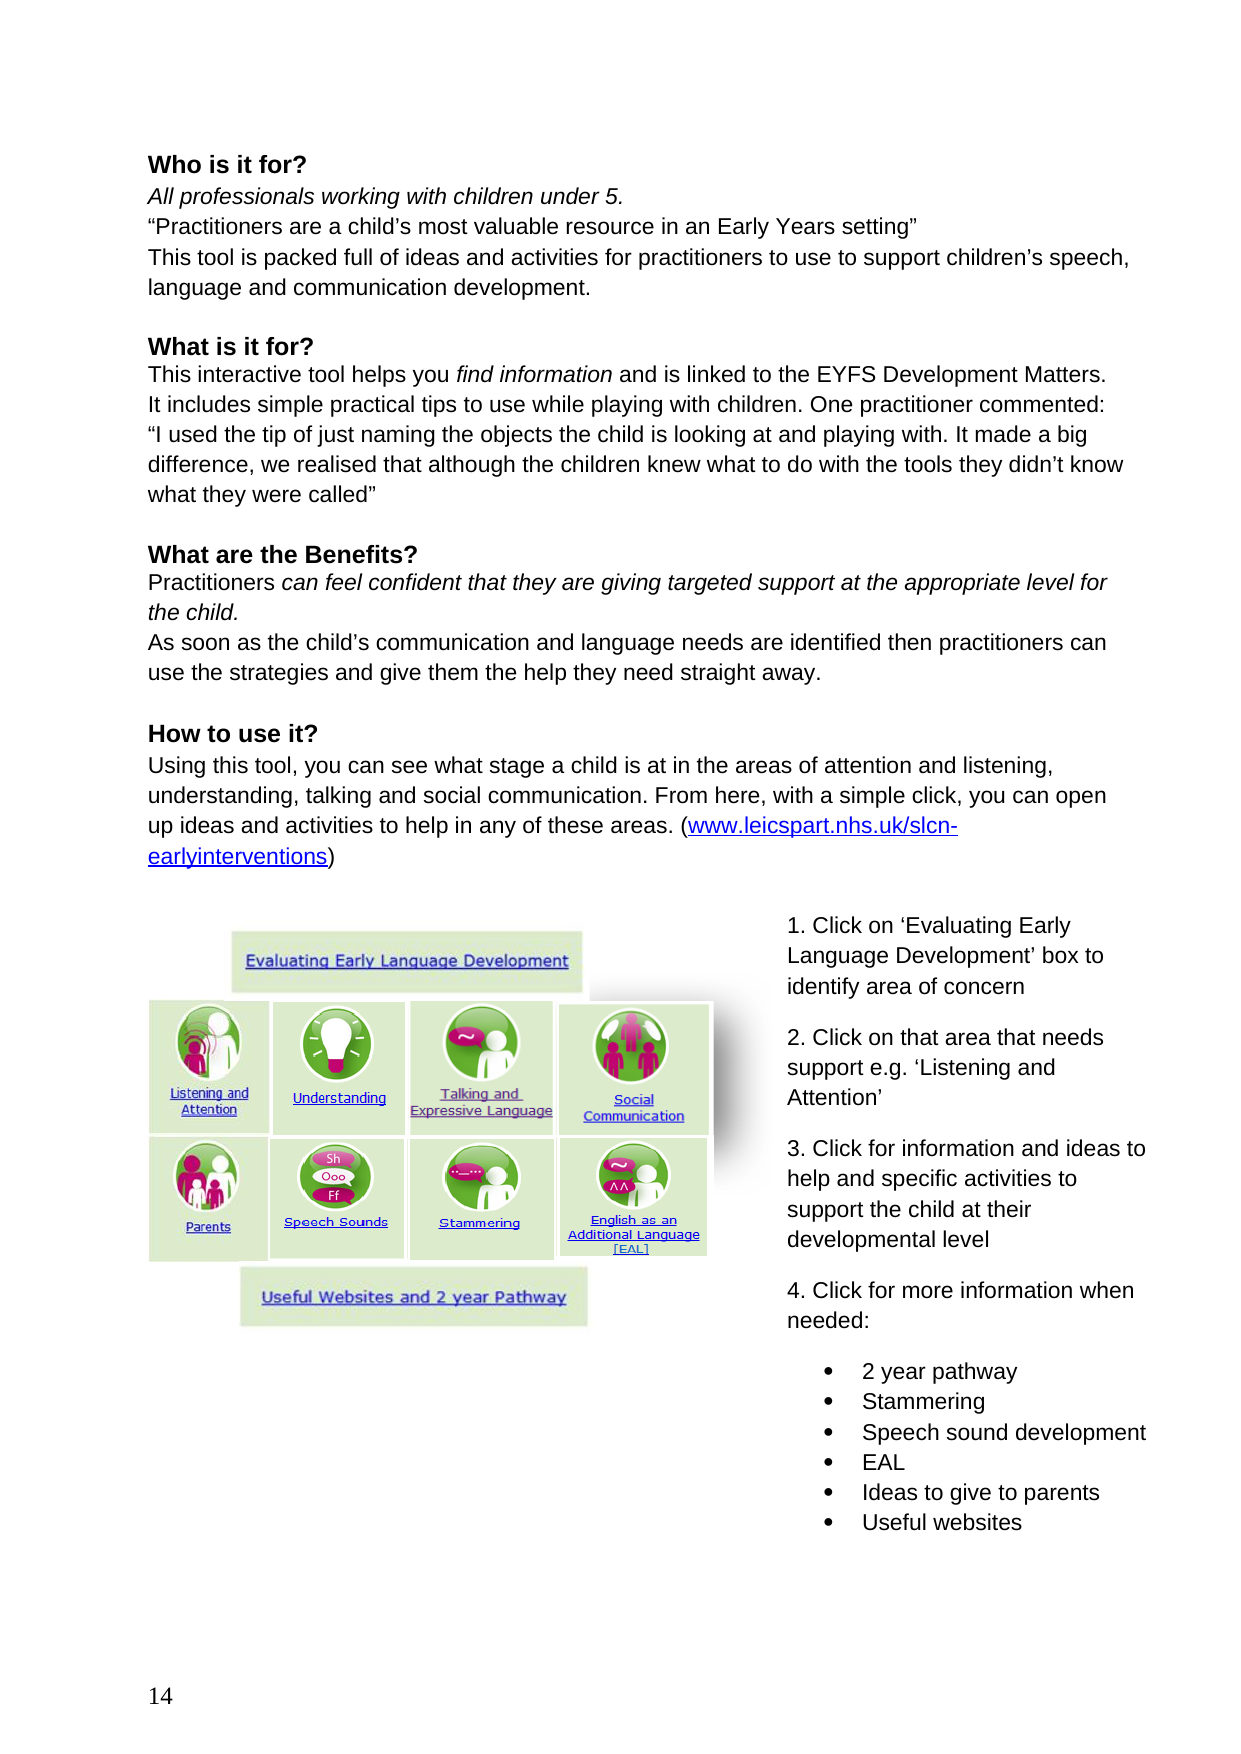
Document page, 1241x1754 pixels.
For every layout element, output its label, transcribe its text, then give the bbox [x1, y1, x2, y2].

text “Practitioners are a child’s most valuable resource in an Early Years setting” [148, 213, 1137, 239]
text This tool is packed full of ideas and activities for practitioners to use to support children’s speech, language and communication development. [148, 243, 1137, 300]
text Practitioners can feel confident that they are giving targeted support at the appropriate level for the child. [148, 568, 1137, 625]
text Who is it for? [148, 150, 1137, 179]
text All professionals working with children under 5. [148, 183, 1137, 209]
text As soon as the child’s communication and language needs are identified then practitioners can use the strategies and give them the help they need straight away. [148, 629, 1137, 685]
text What is it for? [148, 332, 1137, 361]
text What are the Benefits? [148, 540, 1137, 568]
text This interactive tool helps you find information and is linked to the EYFS Development Matters. [148, 361, 1137, 387]
text It includes simple practical tips to use while playing with children. One practitioner commented: [148, 391, 1137, 417]
text How to use it? Using this tool, you can see what stage a child is at in the areas of attention and listening, understanding, talking and social communication. From here, with a simple click, you can open up ideas and activities to help in any of these areas. (www.leicspart.nhs.uk/slcn-earlyinterventions) [148, 719, 1137, 869]
text “I used the tip of just naming the objects the child is looking at and playing with. It made a big difference, we realised that although the children knew what to do with the tools they didn’t know what they were called” [148, 421, 1137, 508]
picture [147, 921, 714, 1334]
